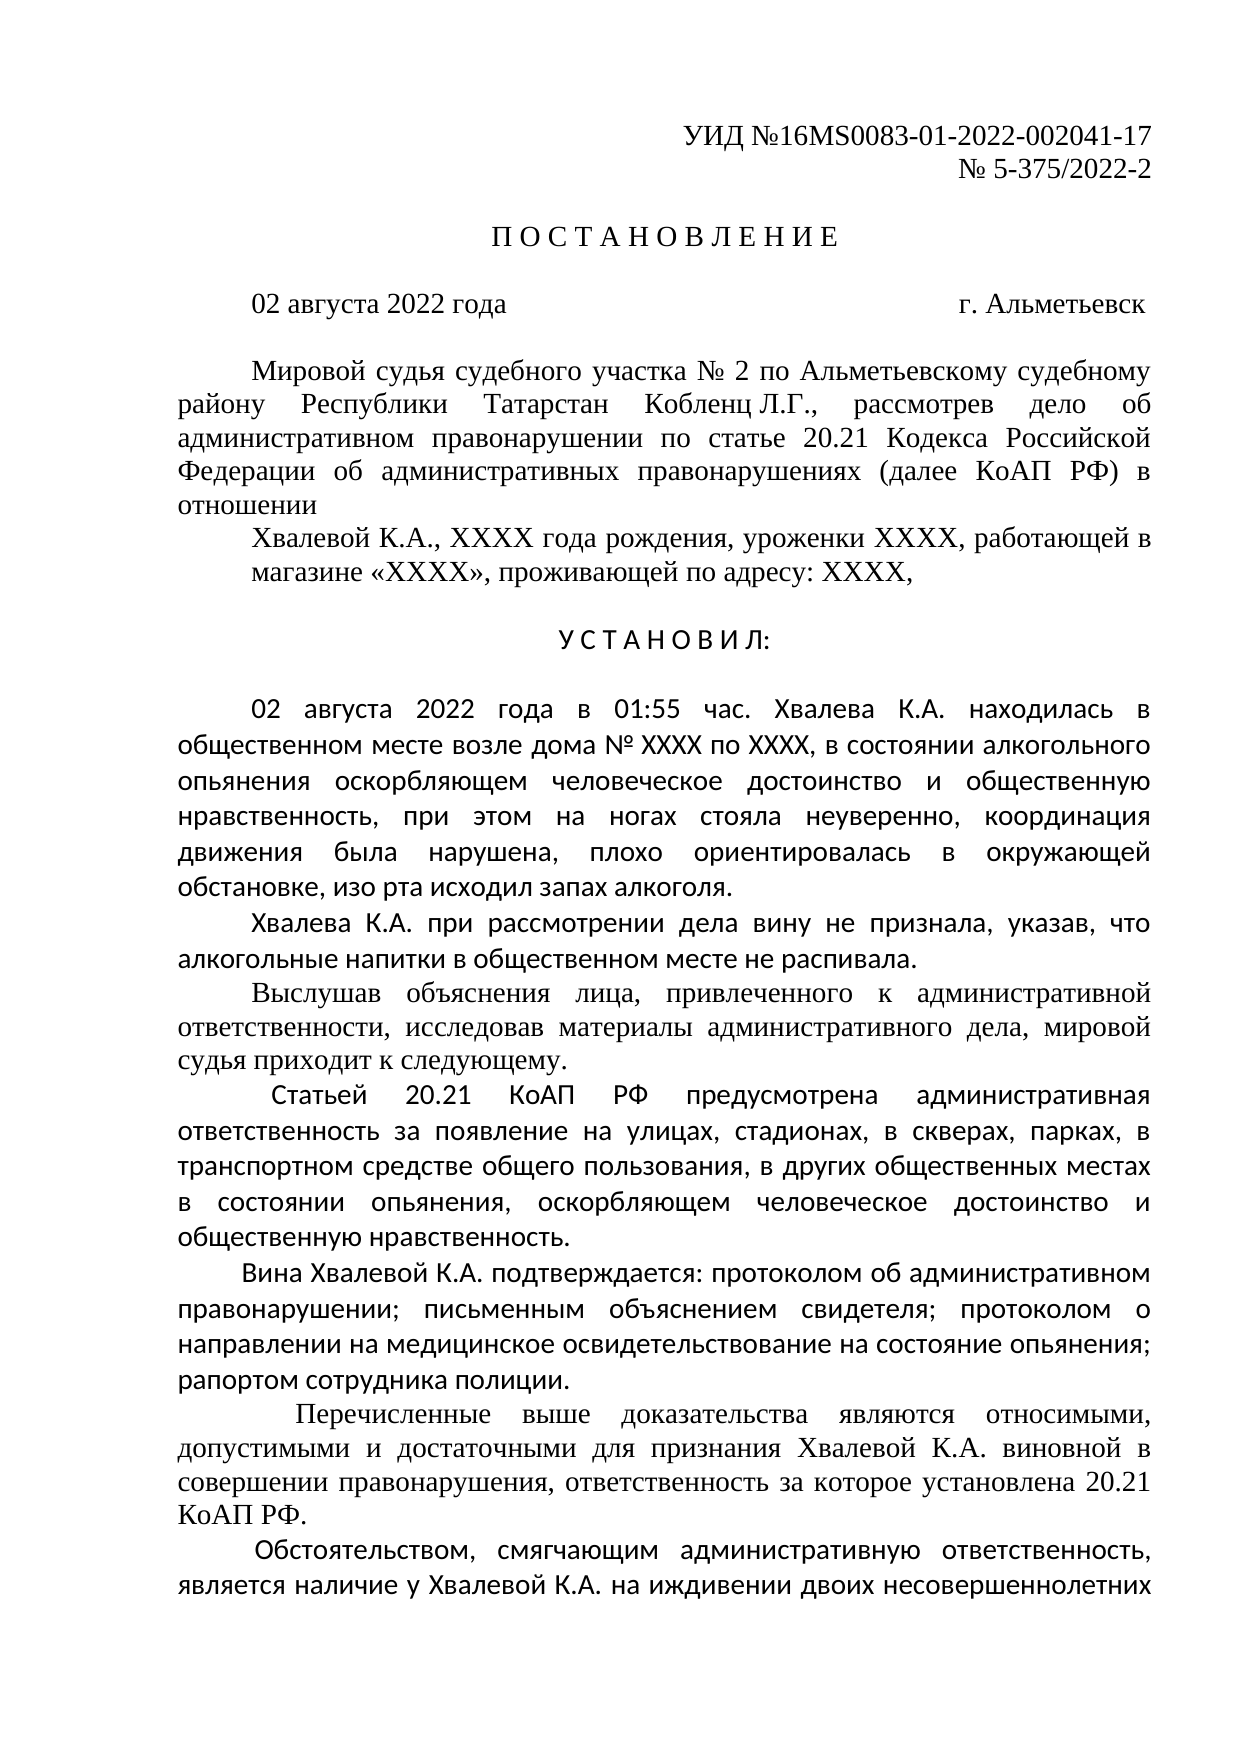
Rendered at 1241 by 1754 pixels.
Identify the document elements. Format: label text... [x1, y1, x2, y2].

text У С Т А Н О В И Л: [177, 621, 1152, 657]
text № 5-375/2022-2 [177, 152, 1152, 185]
text Мировой судья судебного участка № 2 по Альметьевскому судебному району Республики Татарстан Кобленц Л.Г., рассмотрев дело об административном правонарушении по статье 20.21 Кодекса Российской Федерации об административных правонарушениях (далее КоАП РФ) в отношении [177, 353, 1152, 521]
text Выслушав объяснения лица, привлеченного к административной ответственности, исследовав материалы административного дела, мировой судья приходит к следующему. [177, 975, 1152, 1076]
text Статьей 20.21 КоАП РФ предусмотрена административная ответственность за появление на улицах, стадионах, в скверах, парках, в транспортном средстве общего пользования, в других общественных местах в состоянии опьянения, оскорбляющем человеческое достоинство и общественную нравственность. [177, 1076, 1152, 1254]
text Перечисленные выше доказательства являются относимыми, допустимыми и достаточными для признания Хвалевой К.А. виновной в совершении правонарушения, ответственность за которое установлена 20.21 КоАП РФ. [177, 1397, 1152, 1531]
text Вина Хвалевой К.А. подтверждается: протоколом об административном правонарушении; письменным объяснением свидетеля; протоколом о направлении на медицинское освидетельствование на состояние опьянения; рапортом сотрудника полиции. [177, 1254, 1152, 1397]
text 02 августа 2022 года в 01:55 час. Хвалева К.А. находилась в общественном месте возле дома № ХХХХ по ХХХХ, в состоянии алкогольного опьянения оскорбляющем человеческое достоинство и общественную нравственность, при этом на ногах стояла неуверенно, координация движения была нарушена, плохо ориентировалась в окружающей обстановке, изо рта исходил запах алкоголя. [177, 690, 1152, 904]
text Хвалевой К.А., ХХХХ года рождения, уроженки ХХХХ, работающей в магазине «ХХХХ», проживающей по адресу: ХХХХ, [251, 521, 1152, 588]
text УИД №16MS0083-01-2022-002041-17 [177, 118, 1152, 152]
text 02 августа 2022 года г. Альметьевск [177, 286, 1152, 319]
text Хвалева К.А. при рассмотрении дела вину не признала, указав, что алкогольные напитки в общественном месте не распивала. [177, 904, 1152, 975]
text П О С Т А Н О В Л Е Н И Е [177, 219, 1152, 252]
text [177, 1531, 1152, 1602]
